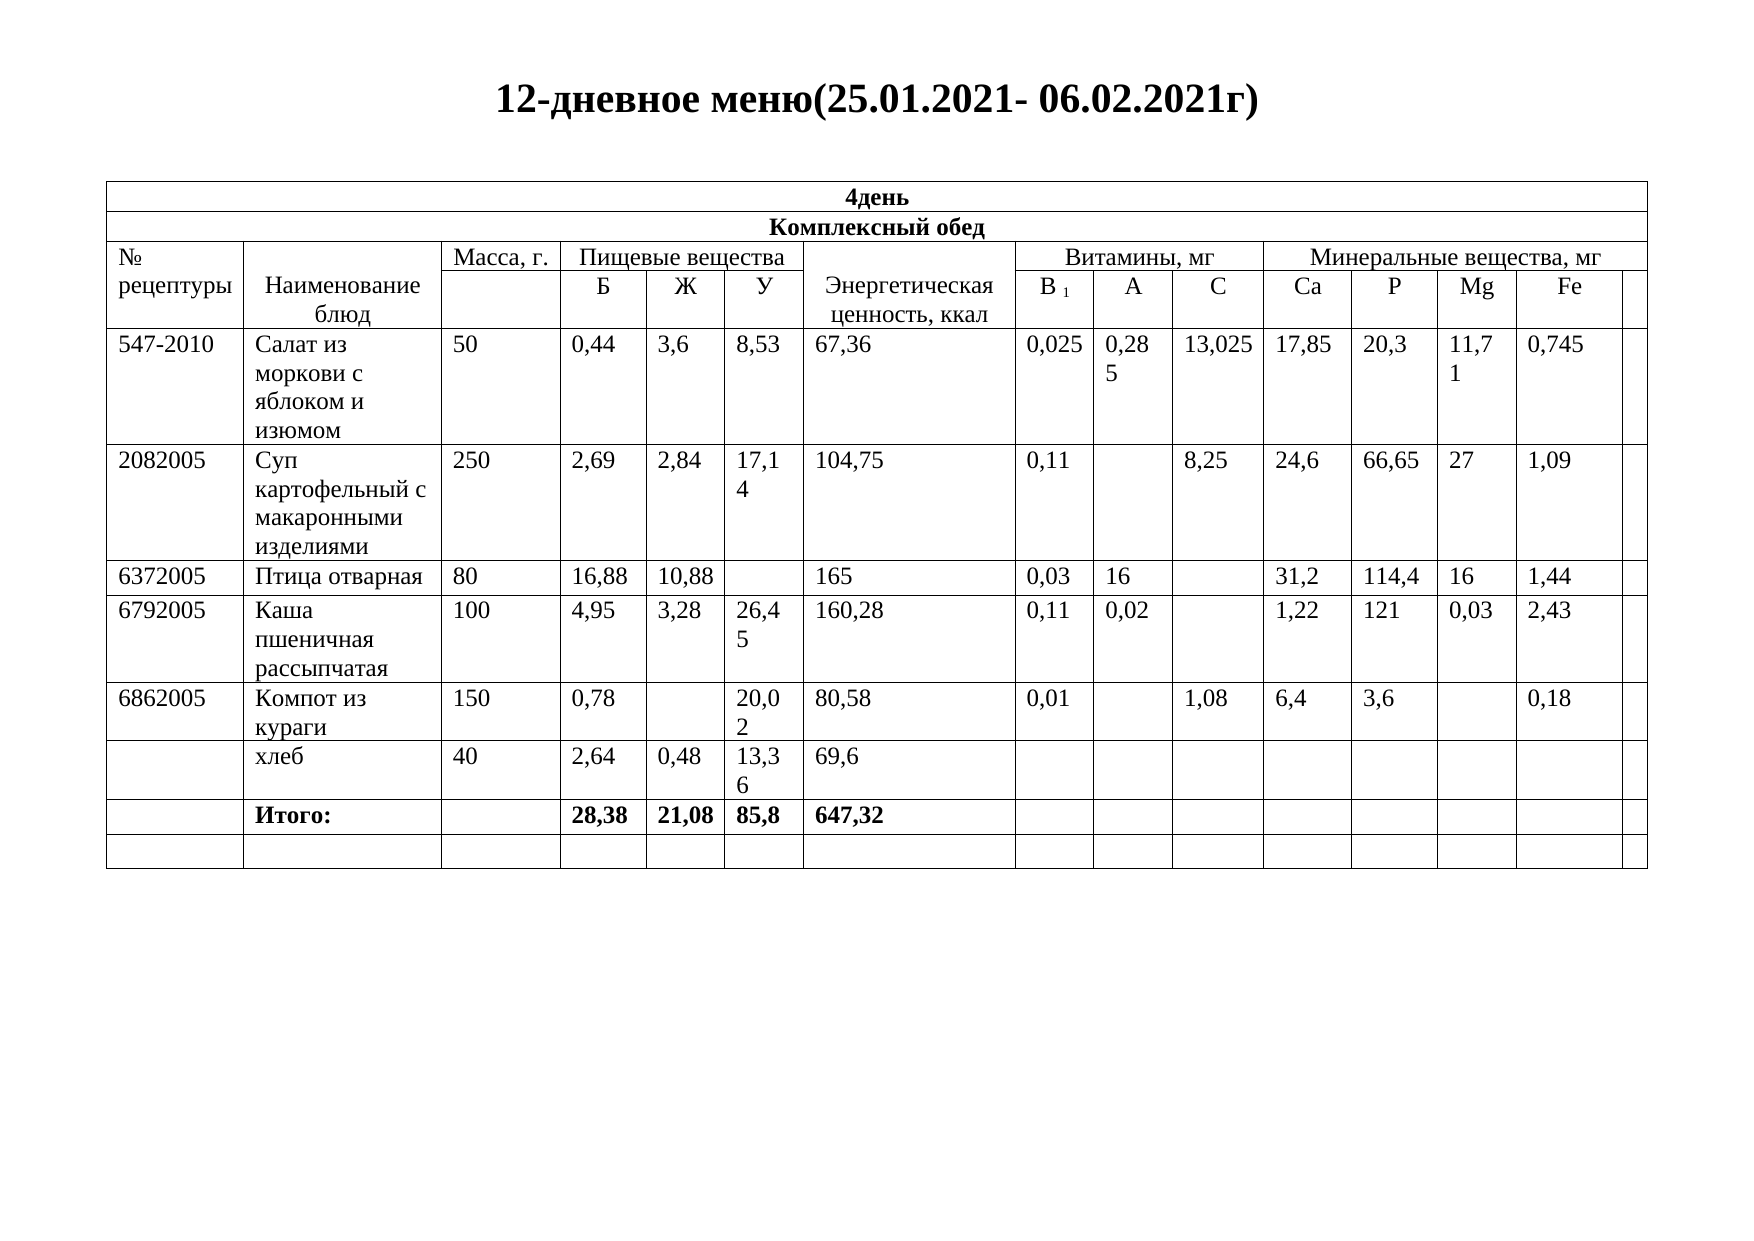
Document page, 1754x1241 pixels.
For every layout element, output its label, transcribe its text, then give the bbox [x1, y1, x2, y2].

table_cell [107, 800, 243, 833]
table_cell 16 [1094, 561, 1172, 594]
table_cell [1016, 835, 1093, 868]
table_cell 0,78 [561, 683, 646, 740]
table_cell [442, 271, 560, 328]
table_cell 160,28 [804, 596, 1015, 682]
table_cell [561, 835, 646, 868]
table_cell 20,02 [725, 683, 803, 740]
table_cell [107, 741, 243, 799]
table_cell [1352, 835, 1437, 868]
table_cell [1173, 835, 1263, 868]
table_cell 67,36 [804, 329, 1015, 444]
table_cell 104,75 [804, 445, 1015, 560]
table_cell Пищевые вещества [561, 242, 803, 270]
table_cell [1517, 835, 1622, 868]
table_cell [1173, 741, 1263, 799]
table_cell [1264, 741, 1351, 799]
table_cell 0,025 [1016, 329, 1093, 444]
table_cell [1438, 835, 1516, 868]
table_cell 0,48 [647, 741, 724, 799]
table_cell Ж [647, 271, 724, 328]
table_cell [1623, 835, 1647, 868]
table_cell 114,4 [1352, 561, 1437, 594]
table_cell Mg [1438, 271, 1516, 328]
table_cell [725, 835, 803, 868]
table_cell 0,01 [1016, 683, 1093, 740]
table_cell 50 [442, 329, 560, 444]
table_cell 11,71 [1438, 329, 1516, 444]
table_cell [647, 835, 724, 868]
table_cell 6862005 [107, 683, 243, 740]
table_cell [107, 835, 243, 868]
table_cell [1623, 329, 1647, 444]
table_cell 4,95 [561, 596, 646, 682]
table_cell [1352, 741, 1437, 799]
table_cell [1438, 683, 1516, 740]
table_cell 66,65 [1352, 445, 1437, 560]
table_cell 10,88 [647, 561, 724, 594]
table_cell 150 [442, 683, 560, 740]
table_cell 24,6 [1264, 445, 1351, 560]
table_cell [1094, 835, 1172, 868]
table_cell 2,84 [647, 445, 724, 560]
table_cell [1094, 800, 1172, 833]
table_cell 13,36 [725, 741, 803, 799]
table_cell У [725, 271, 803, 328]
table_cell [1264, 800, 1351, 833]
table_cell [1623, 800, 1647, 833]
table_cell 0,03 [1016, 561, 1093, 594]
table_cell Итого: [244, 800, 441, 833]
table_cell 3,6 [647, 329, 724, 444]
table_cell хлеб [244, 741, 441, 799]
table_cell 69,6 [804, 741, 1015, 799]
table_cell 8,25 [1173, 445, 1263, 560]
table_cell 165 [804, 561, 1015, 594]
table_cell 647,32 [804, 800, 1015, 833]
table_cell [1094, 445, 1172, 560]
table_cell 80,58 [804, 683, 1015, 740]
table_cell 0,11 [1016, 445, 1093, 560]
table_cell А [1094, 271, 1172, 328]
table_cell Са [1264, 271, 1351, 328]
table_cell [1264, 835, 1351, 868]
table_cell С [1173, 271, 1263, 328]
table_cell [1173, 596, 1263, 682]
table_cell 26,45 [725, 596, 803, 682]
table_cell Наименование блюд [244, 242, 441, 328]
table_cell 8,53 [725, 329, 803, 444]
table_cell [1094, 683, 1172, 740]
table_cell 13,025 [1173, 329, 1263, 444]
table_cell [442, 800, 560, 833]
table_cell Салат из моркови с яблоком и изюмом [244, 329, 441, 444]
table_cell [1352, 800, 1437, 833]
table_cell 547-2010 [107, 329, 243, 444]
table_cell 20,3 [1352, 329, 1437, 444]
table_cell Б [561, 271, 646, 328]
table_cell 31,2 [1264, 561, 1351, 594]
table_cell 16,88 [561, 561, 646, 594]
table_cell 2082005 [107, 445, 243, 560]
table_cell Минеральные вещества, мг [1264, 242, 1647, 270]
table_cell Комплексный обед [107, 212, 1647, 241]
table_cell 21,08 [647, 800, 724, 833]
table_cell 0,18 [1517, 683, 1622, 740]
table_cell [1016, 800, 1093, 833]
table_cell 1,08 [1173, 683, 1263, 740]
table_cell [1623, 741, 1647, 799]
table_cell 28,38 [561, 800, 646, 833]
table_cell 3,28 [647, 596, 724, 682]
table_cell [1438, 800, 1516, 833]
table_cell 0,11 [1016, 596, 1093, 682]
table_cell [1438, 741, 1516, 799]
table_cell 3,6 [1352, 683, 1437, 740]
table_cell Масса, г. [442, 242, 560, 270]
table_cell [1623, 561, 1647, 594]
table_cell [1623, 271, 1647, 328]
table_cell № рецептуры [107, 242, 243, 328]
table_cell В 1 [1016, 271, 1093, 328]
table_cell [1623, 596, 1647, 682]
table_cell [1623, 445, 1647, 560]
table_cell 2,69 [561, 445, 646, 560]
table_cell 40 [442, 741, 560, 799]
table_cell Энергетическая ценность, ккал [804, 242, 1015, 328]
table_cell [244, 835, 441, 868]
table_cell 2,43 [1517, 596, 1622, 682]
table_cell Fe [1517, 271, 1622, 328]
table_cell [1173, 561, 1263, 594]
table_cell 16 [1438, 561, 1516, 594]
table_cell 250 [442, 445, 560, 560]
table_cell [1016, 741, 1093, 799]
table_cell 0,02 [1094, 596, 1172, 682]
table_cell [725, 561, 803, 594]
table_cell 6,4 [1264, 683, 1351, 740]
table_cell 80 [442, 561, 560, 594]
table_cell [804, 835, 1015, 868]
table_header 4день [107, 182, 1647, 211]
table_cell 17,85 [1264, 329, 1351, 444]
table_cell 2,64 [561, 741, 646, 799]
table_cell Птица отварная [244, 561, 441, 594]
table_cell 6792005 [107, 596, 243, 682]
table_cell [1517, 741, 1622, 799]
table_cell 0,745 [1517, 329, 1622, 444]
table_cell Компот из кураги [244, 683, 441, 740]
table_cell [1517, 800, 1622, 833]
table_cell 100 [442, 596, 560, 682]
table_cell Каша пшеничная рассыпчатая [244, 596, 441, 682]
table_cell [1623, 683, 1647, 740]
table_cell 0,285 [1094, 329, 1172, 444]
table_cell 1,22 [1264, 596, 1351, 682]
table_cell 121 [1352, 596, 1437, 682]
table_cell [442, 835, 560, 868]
table_cell 27 [1438, 445, 1516, 560]
table_cell 1,09 [1517, 445, 1622, 560]
table_cell Витамины, мг [1016, 242, 1263, 270]
table_cell 1,44 [1517, 561, 1622, 594]
table_cell [1094, 741, 1172, 799]
table_cell Р [1352, 271, 1437, 328]
table_cell 0,03 [1438, 596, 1516, 682]
table_cell 6372005 [107, 561, 243, 594]
table_cell 17,14 [725, 445, 803, 560]
table_cell [1173, 800, 1263, 833]
table_cell 85,8 [725, 800, 803, 833]
table_cell Суп картофельный с макаронными изделиями [244, 445, 441, 560]
table_cell [647, 683, 724, 740]
table_cell 0,44 [561, 329, 646, 444]
